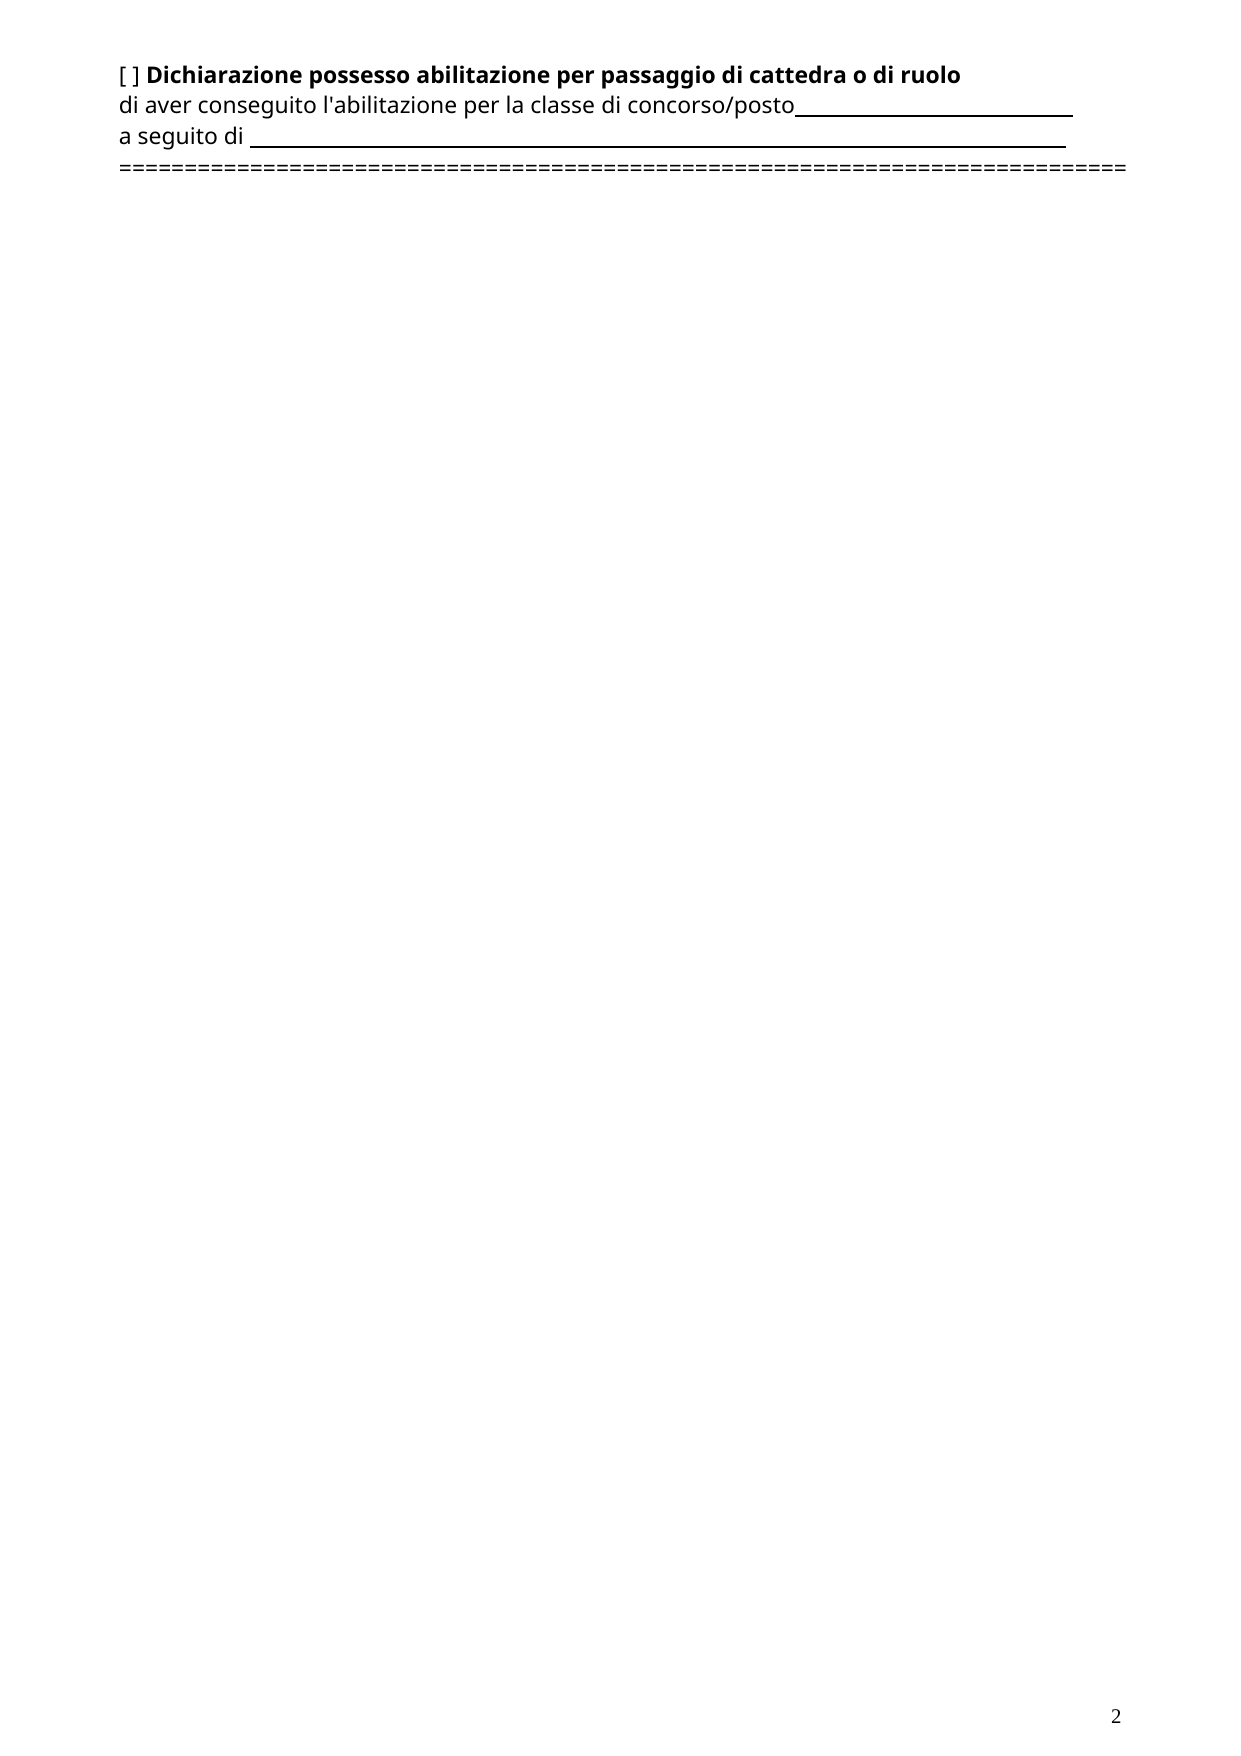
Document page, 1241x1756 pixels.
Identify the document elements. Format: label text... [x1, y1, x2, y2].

text di aver conseguito l'abilitazione per la classe di concorso/posto a seguito di [119, 89, 1074, 151]
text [119, 151, 1144, 183]
text [ ] Dichiarazione possesso abilitazione per passaggio di cattedra o di ruolo [119, 62, 1144, 89]
